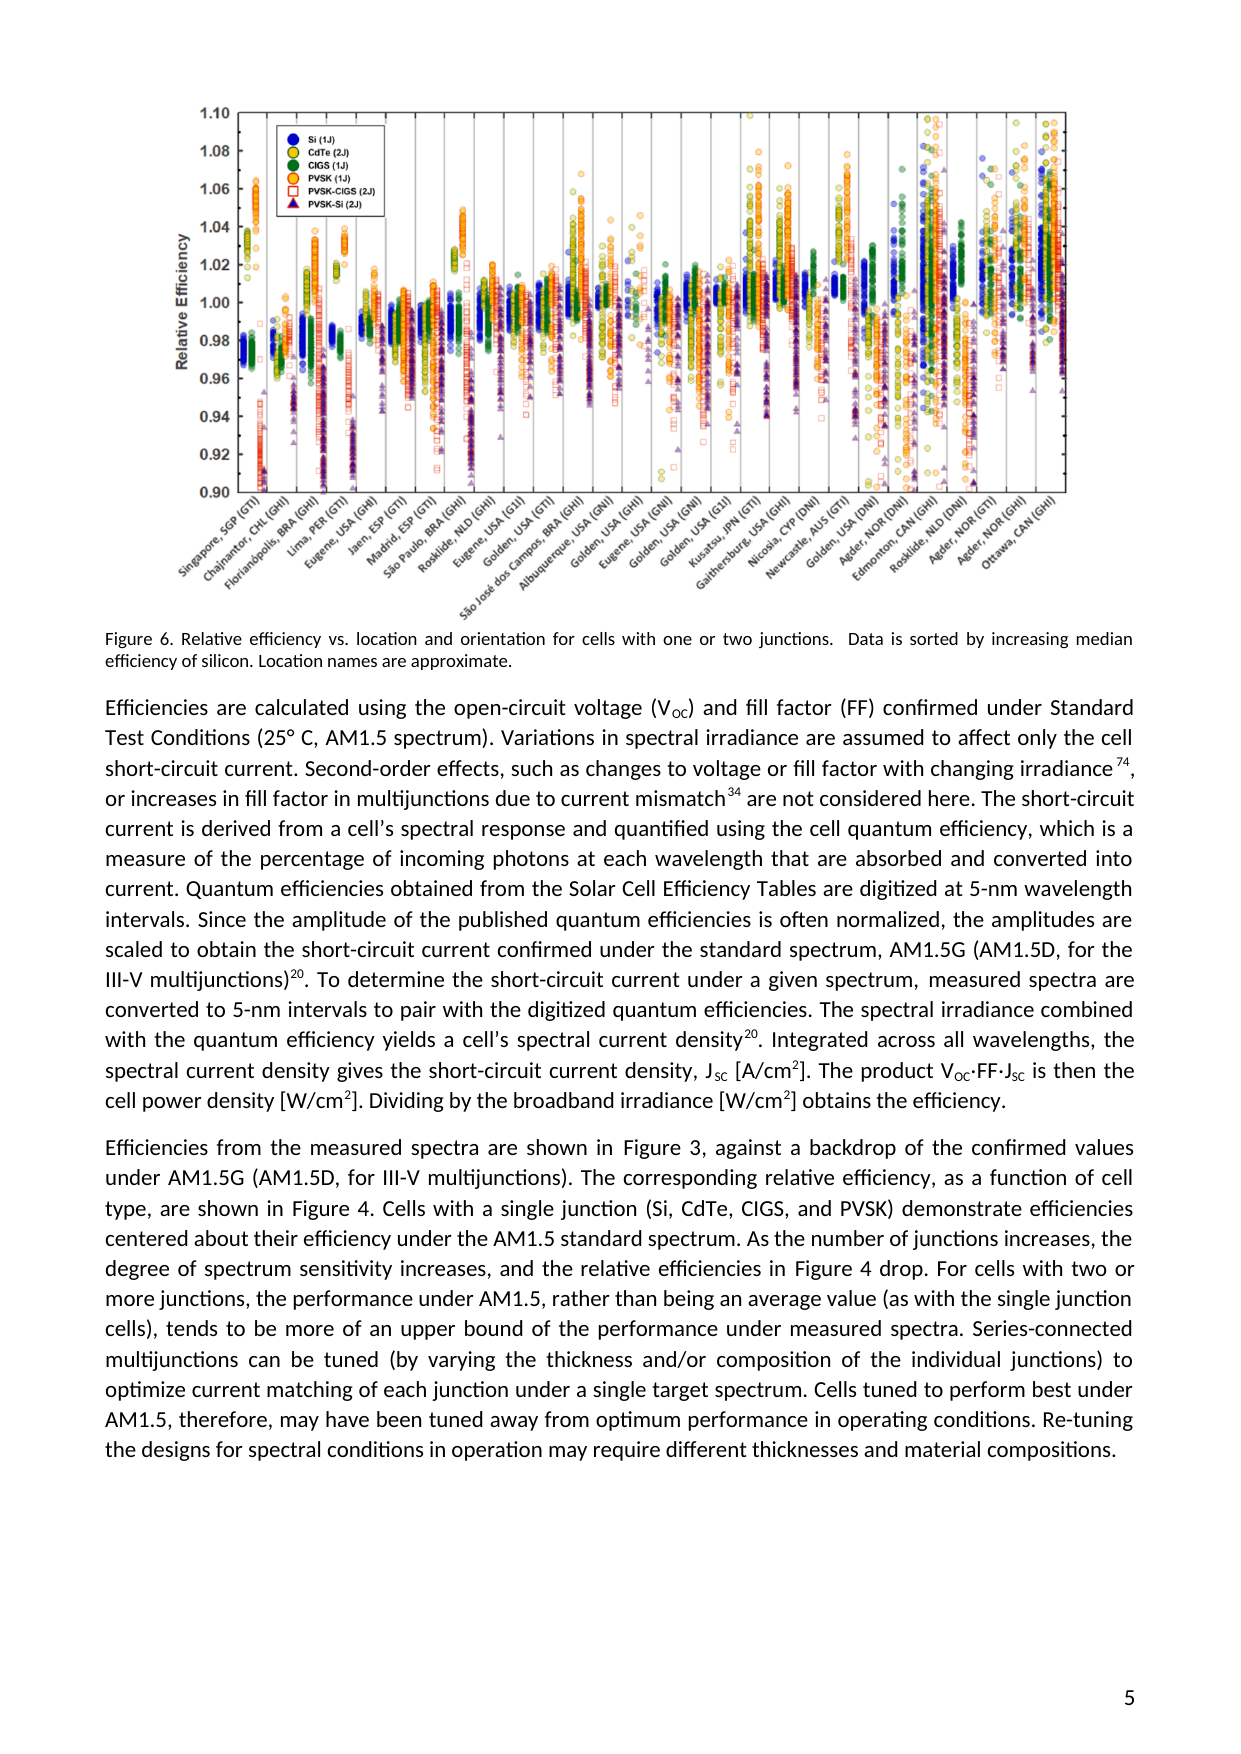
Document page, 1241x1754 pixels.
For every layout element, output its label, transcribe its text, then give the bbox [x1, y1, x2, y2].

text Efficiencies are calculated using the open-circuit voltage (VOC) and fill factor (FF) confirmed under Standard Test Conditions (25° C, AM1.5 spectrum). Variations in spectral irradiance are assumed to affect only the cell short-circuit current. Second-order effects, such as changes to voltage or fill factor with changing irradiance, or increases in fill factor in multijunctions due to current mismatch are not considered here. The short-circuit current is derived from a cell’s spectral response and quantified using the cell quantum efficiency, which is a measure of the percentage of incoming photons at each wavelength that are absorbed and converted into current. Quantum efficiencies obtained from the Solar Cell Efficiency Tables are digitized at 5-nm wavelength intervals. Since the amplitude of the published quantum efficiencies is often normalized, the amplitudes are scaled to obtain the short-circuit current confirmed under the standard spectrum, AM1.5G (AM1.5D, for the III-V multijunctions). To determine the short-circuit current under a given spectrum, measured spectra are converted to 5-nm intervals to pair with the digitized quantum efficiencies. The spectral irradiance combined with the quantum efficiency yields a cell’s spectral current density. Integrated across all wavelengths, the spectral current density gives the short-circuit current density, JSC [A/cm2]. The product VOC⋅FF⋅JSC is then the cell power density [W/cm2]. Dividing by the broadband irradiance [W/cm2] obtains the efficiency. [105, 693, 1135, 1114]
picture [168, 105, 1072, 625]
